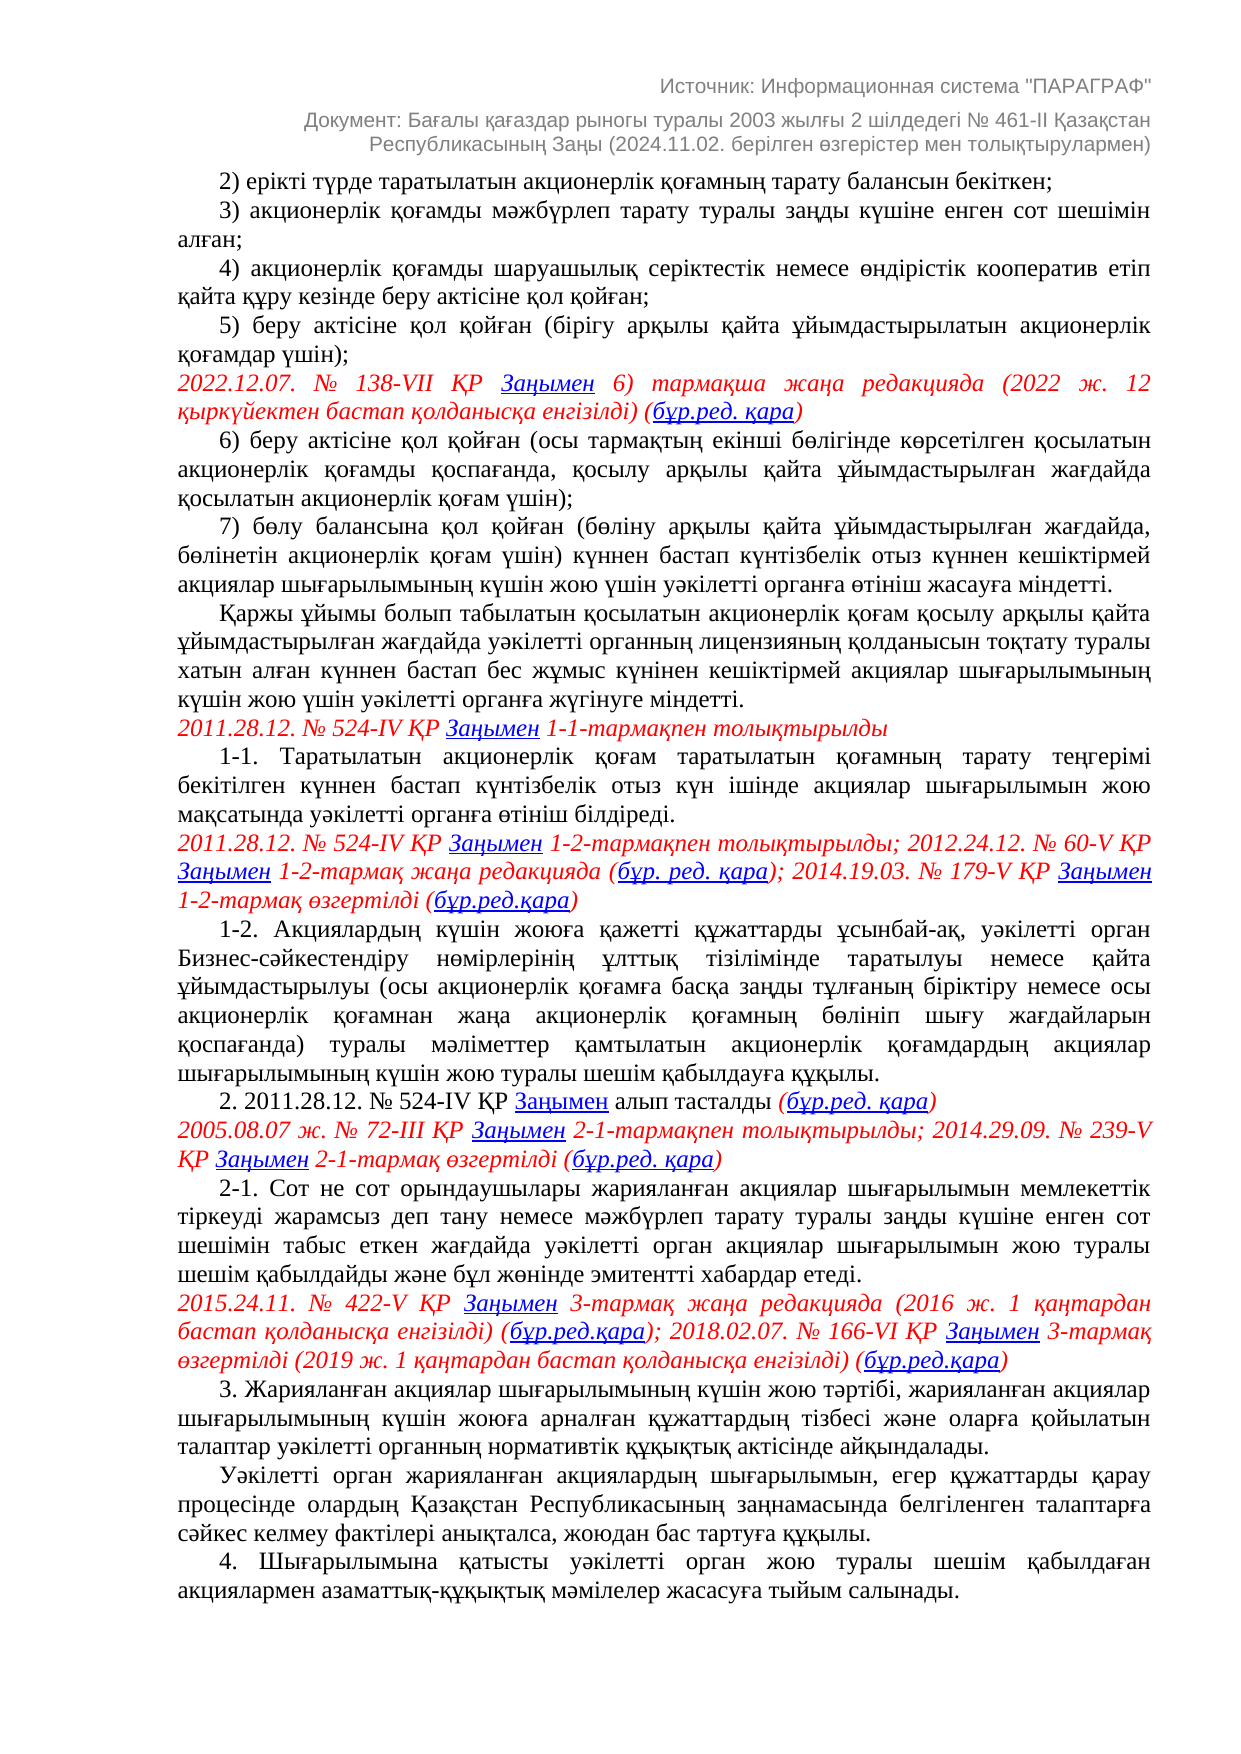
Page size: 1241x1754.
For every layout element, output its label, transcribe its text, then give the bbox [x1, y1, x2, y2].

text 2-1. Сот не сот орындаушылары жарияланған акциялар шығарылымын мемлекеттік тiркеудi жарамсыз деп тану немесе мәжбүрлеп тарату туралы заңды күшiне енген сот шешiмiн табыс еткен жағдайда уәкiлеттi орган акциялар шығарылымын жою туралы шешiм қабылдайды және бұл жөнiнде эмитенттi хабардар етедi. [177, 1173, 1152, 1288]
text Уәкілетті орган жарияланған акциялардың шығарылымын, егер құжаттарды қарау процесінде олардың Қазақстан Республикасының заңнамасында белгіленген талаптарға сәйкес келмеу фактілері анықталса, жоюдан бас тартуға құқылы. [177, 1460, 1152, 1546]
text 1-2. Акциялардың күшін жоюға қажеттi құжаттарды ұсынбай-ақ, уәкiлеттi орган Бизнес-сәйкестендіру нөмірлерінің ұлттық тізілімінде таратылуы немесе қайта ұйымдастырылуы (осы акционерлiк қоғамға басқа заңды тұлғаның біріктіру немесе осы акционерлiк қоғамнан жаңа акционерлiк қоғамның бөлiнiп шығу жағдайларын қоспағанда) туралы мәлiметтер қамтылатын акционерлiк қоғамдардың акциялар шығарылымының күшін жою туралы шешiм қабылдауға құқылы. [177, 914, 1152, 1086]
text 2015.24.11. № 422-V ҚР Заңымен 3-тармақ жаңа редакцияда (2016 ж. 1 қаңтардан бастап қолданысқа енгізілді) (бұр.ред.қара); 2018.02.07. № 166-VI ҚР Заңымен 3-тармақ өзгертілді (2019 ж. 1 қаңтардан бастап қолданысқа енгізілді) (бұр.ред.қара) [177, 1288, 1152, 1374]
text 2022.12.07. № 138-VІІ ҚР Заңымен 6) тармақша жаңа редакцияда (2022 ж. 12 қыркүйектен бастап қолданысқа енгізілді) (бұр.ред. қара) [177, 368, 1152, 425]
text 1-1. Таратылатын акционерлік қоғам таратылатын қоғамның тарату теңгерімі бекітілген күннен бастап күнтізбелік отыз күн ішінде акциялар шығарылымын жою мақсатында уәкілетті органға өтініш білдіреді. [177, 741, 1152, 828]
text 4) акционерлік қоғамды шаруашылық серіктестік немесе өндірістік кооператив етіп қайта құру кезінде беру актісіне қол қойған; [177, 253, 1152, 310]
text 3. Жарияланған акциялар шығарылымының күшін жою тәртібі, жарияланған акциялар шығарылымының күшін жоюға арналған құжаттардың тізбесі және оларға қойылатын талаптар уәкілетті органның нормативтік құқықтық актісінде айқындалады. [177, 1374, 1152, 1460]
text 7) бөлу балансына қол қойған (бөліну арқылы қайта ұйымдастырылған жағдайда, бөлінетін акционерлік қоғам үшін) күннен бастап күнтізбелік отыз күннен кешіктірмей акциялар шығарылымының күшін жою үшін уәкілетті органға өтініш жасауға міндетті. [177, 511, 1152, 598]
text 4. Шығарылымына қатысты уәкiлеттi орган жою туралы шешiм қабылдаған акциялармен азаматтық-құқықтық мәмiлелер жасасуға тыйым салынады. [177, 1546, 1152, 1604]
text 6) беру актісіне қол қойған (осы тармақтың екінші бөлігінде көрсетілген қосылатын акционерлік қоғамды қоспағанда, қосылу арқылы қайта ұйымдастырылған жағдайда қосылатын акционерлік қоғам үшін); [177, 425, 1152, 511]
text 2) ерікті түрде таратылатын акционерлік қоғамның тарату балансын бекіткен; [177, 166, 1152, 195]
text 5) беру актісіне қол қойған (бірігу арқылы қайта ұйымдастырылатын акционерлік қоғамдар үшін); [177, 310, 1152, 368]
text 2005.08.07 ж. № 72-IІІ ҚР Заңымен 2-1-тармақпен толықтырылды; 2014.29.09. № 239-V ҚР Заңымен 2-1-тармақ өзгертілді (бұр.ред. қара) [177, 1115, 1152, 1173]
text 2011.28.12. № 524-ІV ҚР Заңымен 1-1-тармақпен толықтырылды [177, 713, 1152, 741]
text 2. 2011.28.12. № 524-ІV ҚР Заңымен алып тасталды (бұр.ред. қара) [177, 1086, 1152, 1115]
text 2011.28.12. № 524-ІV ҚР Заңымен 1-2-тармақпен толықтырылды; 2012.24.12. № 60-V ҚР Заңымен 1-2-тармақ жаңа редакцияда (бұр. ред. қара); 2014.19.03. № 179-V ҚР Заңымен 1-2-тармақ өзгертілді (бұр.ред.қара) [177, 828, 1152, 914]
text 3) акционерлік қоғамды мәжбүрлеп тарату туралы заңды күшіне енген сот шешімін алған; [177, 195, 1152, 253]
text Қаржы ұйымы болып табылатын қосылатын акционерлік қоғам қосылу арқылы қайта ұйымдастырылған жағдайда уәкілетті органның лицензияның қолданысын тоқтату туралы хатын алған күннен бастап бес жұмыс күнінен кешіктірмей акциялар шығарылымының күшін жою үшін уәкілетті органға жүгінуге міндетті. [177, 598, 1152, 713]
